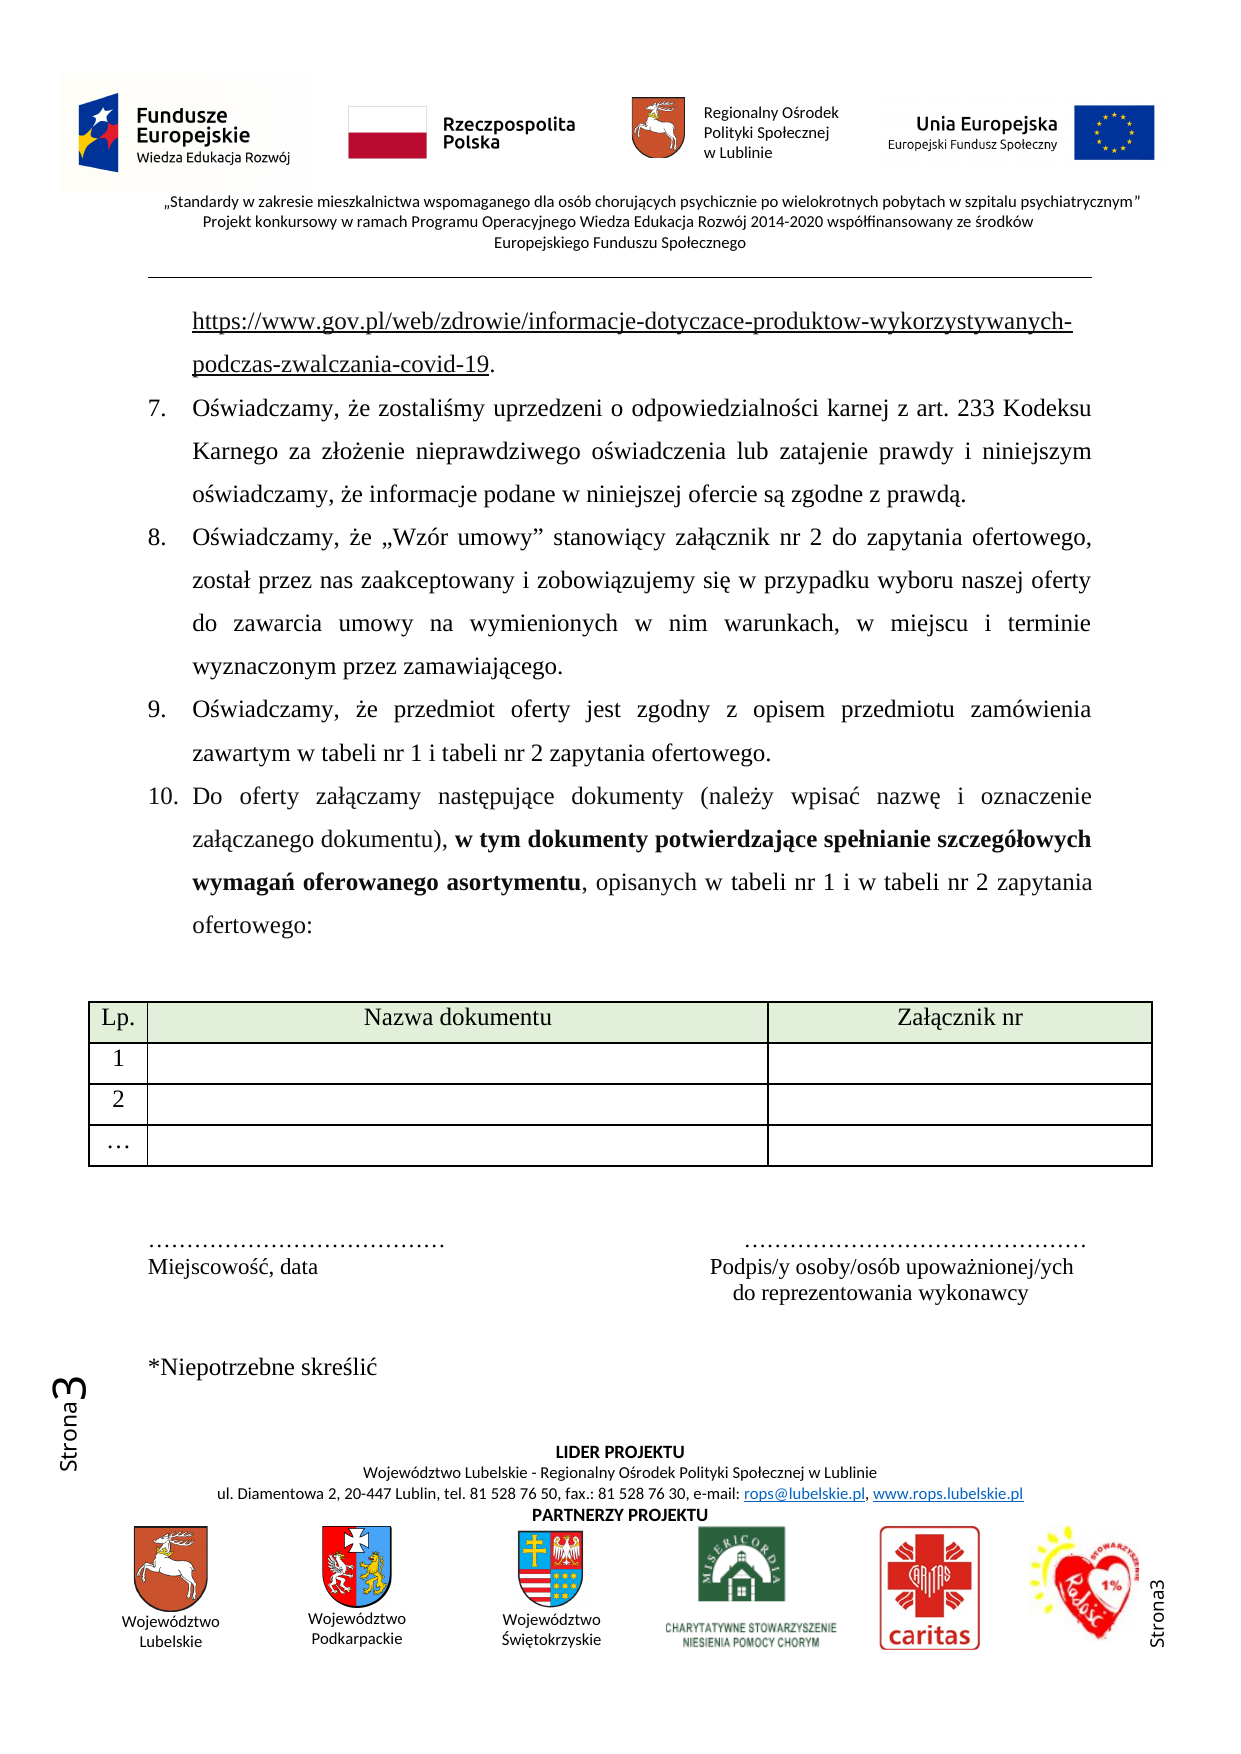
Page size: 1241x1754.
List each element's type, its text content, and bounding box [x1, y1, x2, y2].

list Oświadczamy, że zostaliśmy uprzedzeni o odpowiedzialności karnej z art. 233 Kodeksu Karnego za złożenie nieprawdziwego oświadczenia lub zatajenie prawdy i niniejszym oświadczamy, że informacje podane w niniejszej ofercie są zgodne z prawdą. [148, 393, 1093, 508]
picture [59, 73, 309, 192]
picture [133, 1526, 208, 1612]
picture [878, 1526, 981, 1650]
table_cell … [90, 1126, 147, 1165]
table_cell [148, 1085, 767, 1124]
picture [871, 87, 1171, 178]
list Oświadczamy, że „Wzór umowy” stanowiący załącznik nr 2 do zapytania ofertowego, został przez nas zaakceptowany i zobowiązujemy się w przypadku wyboru naszej oferty do zawarcia umowy na wymienionych w nim warunkach, w miejscu i terminie wyznaczonym przez zamawiającego. [148, 522, 1092, 680]
table_cell [148, 1044, 767, 1083]
picture [666, 1526, 840, 1650]
picture [322, 1526, 392, 1608]
picture [332, 89, 592, 176]
table_header Załącznik nr [769, 1003, 1151, 1042]
table_header Nazwa dokumentu [148, 1003, 767, 1042]
table_cell [769, 1044, 1151, 1083]
table_cell 2 [90, 1085, 147, 1124]
list Oświadczamy, że przedmiot oferty jest zgodny z opisem przedmiotu zamówienia zawartym w tabeli nr 1 i tabeli nr 2 zapytania ofertowego. [148, 694, 1092, 766]
text *Niepotrzebne skreślić [148, 1352, 1092, 1381]
table_cell [769, 1085, 1151, 1124]
text ………………………………… ……………………………………… [148, 1226, 1092, 1253]
table_cell 1 [90, 1044, 147, 1083]
picture [513, 1526, 590, 1610]
list Do oferty załączamy następujące dokumenty (należy wpisać nazwę i oznaczenie załączanego dokumentu), w tym dokumenty potwierdzające spełnianie szczegółowych wymagań oferowanego asortymentu, opisanych w tabeli nr 1 i w tabeli nr 2 zapytania ofertowego: [148, 781, 1092, 939]
picture [1029, 1526, 1139, 1641]
table_cell [769, 1126, 1151, 1165]
picture [631, 97, 685, 157]
table_header Lp. [90, 1003, 147, 1042]
table_cell [148, 1126, 767, 1165]
text Miejscowość, data Podpis/y osoby/osób upoważnionej/ych [148, 1253, 1092, 1279]
text do reprezentowania wykonawcy [148, 1279, 1092, 1306]
